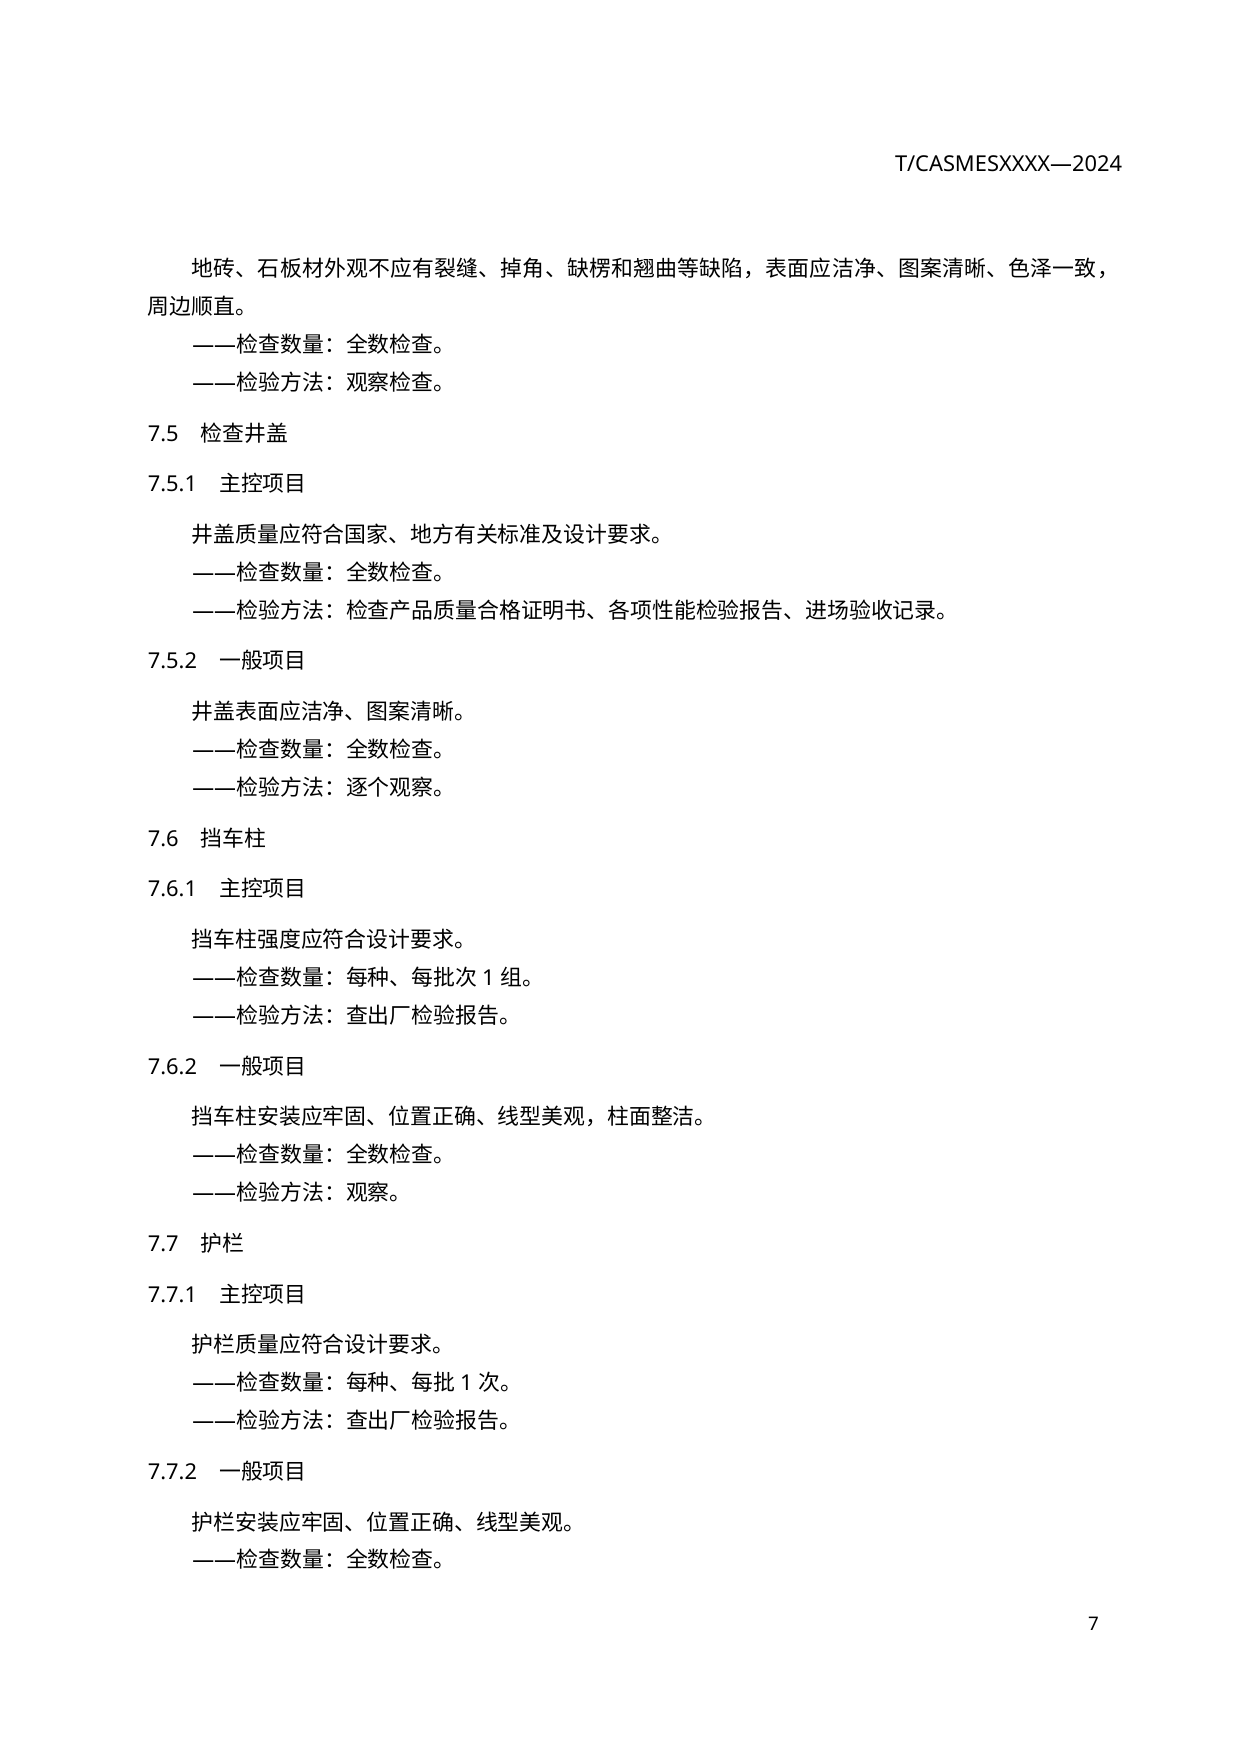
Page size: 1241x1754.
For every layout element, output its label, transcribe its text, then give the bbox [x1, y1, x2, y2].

text 主控项目 [148, 871, 1122, 903]
text 检查数量：全数检查。 [192, 732, 1122, 764]
text 检查数量：全数检查。 [192, 1137, 1122, 1169]
text 地砖、石板材外观不应有裂缝、掉角、缺楞和翘曲等缺陷，表面应洁净、图案清晰、色泽一致，周边顺直。 [148, 251, 1122, 321]
text 检验方法：观察。 [192, 1175, 1122, 1207]
text 一般项目 [148, 643, 1122, 675]
text 护栏安装应牢固、位置正确、线型美观。 [148, 1504, 1122, 1536]
text 护栏 [148, 1226, 1122, 1258]
text 挡车柱 [148, 821, 1122, 853]
text 检查数量：全数检查。 [192, 327, 1122, 359]
text 检验方法：观察检查。 [192, 365, 1122, 397]
text 检查数量：每种、每批 1 次。 [192, 1365, 1122, 1397]
text 检查数量：全数检查。 [192, 555, 1122, 587]
text 挡车柱安装应牢固、位置正确、线型美观，柱面整洁。 [148, 1099, 1122, 1131]
text 检验方法：逐个观察。 [192, 770, 1122, 802]
text 一般项目 [148, 1049, 1122, 1081]
text 检验方法：检查产品质量合格证明书、各项性能检验报告、进场验收记录。 [192, 593, 1122, 625]
text 井盖表面应洁净、图案清晰。 [148, 694, 1122, 726]
text 一般项目 [148, 1454, 1122, 1486]
text 挡车柱强度应符合设计要求。 [148, 922, 1122, 954]
text 检查数量：每种、每批次 1 组。 [192, 960, 1122, 992]
text 检验方法：查出厂检验报告。 [192, 1403, 1122, 1435]
text 主控项目 [148, 1277, 1122, 1308]
text 检查数量：全数检查。 [192, 1542, 1122, 1574]
text 检验方法：查出厂检验报告。 [192, 998, 1122, 1030]
text 主控项目 [148, 466, 1122, 498]
text 检查井盖 [148, 416, 1122, 447]
text 井盖质量应符合国家、地方有关标准及设计要求。 [148, 517, 1122, 548]
text 护栏质量应符合设计要求。 [148, 1327, 1122, 1359]
